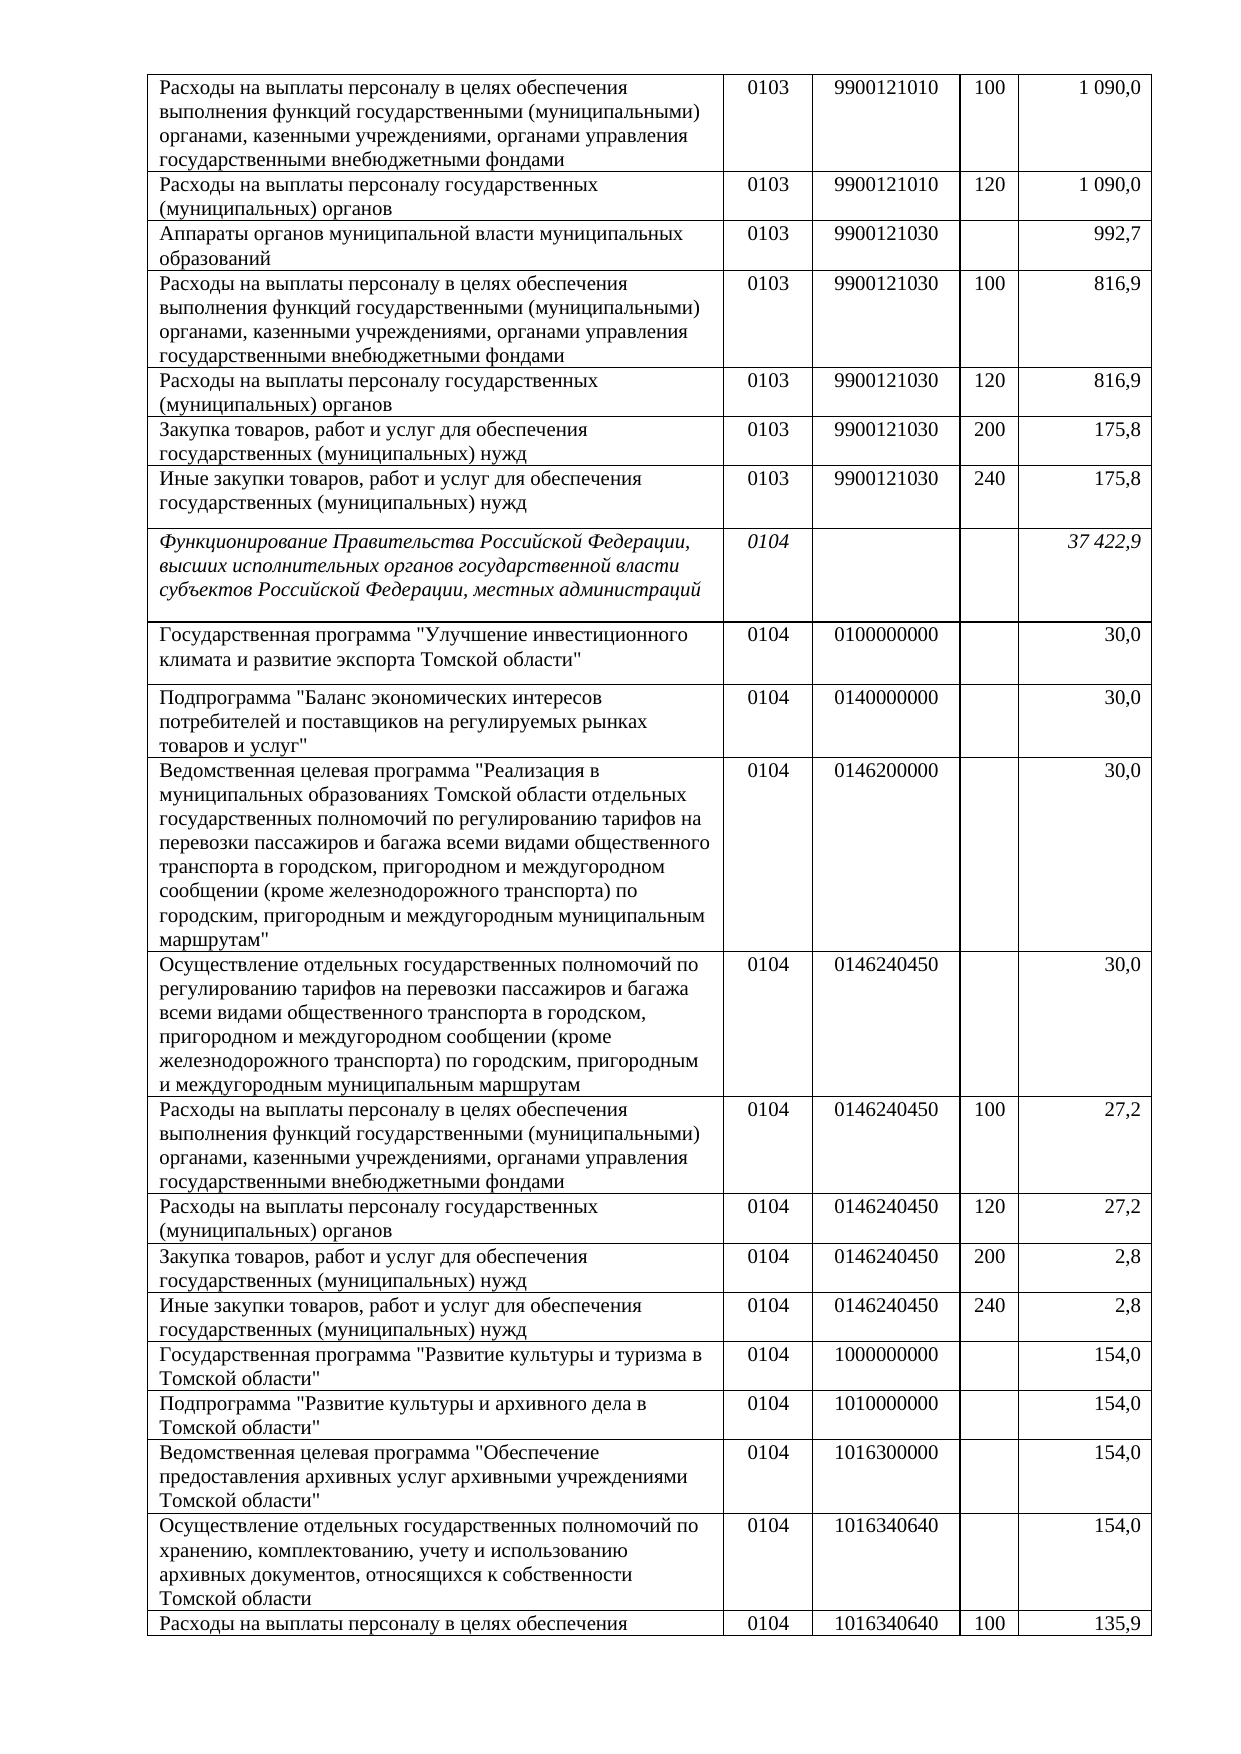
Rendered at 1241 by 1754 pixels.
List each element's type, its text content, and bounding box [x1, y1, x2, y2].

table_cell 0103 [724, 417, 812, 465]
table_cell 154,0 [1019, 1391, 1151, 1439]
table_cell 120 [961, 1194, 1018, 1242]
table_cell 0103 [724, 221, 812, 269]
table_cell 0104 [724, 1293, 812, 1341]
table_cell 0103 [724, 172, 812, 220]
table_cell 0104 [724, 1611, 812, 1635]
table_cell 0146200000 [813, 758, 959, 951]
table_cell 1 090,0 [1019, 172, 1151, 220]
table_cell 9900121030 [813, 417, 959, 465]
table_cell 0103 [724, 271, 812, 367]
table_cell 0104 [724, 952, 812, 1096]
table_cell Аппараты органов муниципальной власти муниципальных образований [148, 221, 723, 269]
table_cell 154,0 [1019, 1440, 1151, 1512]
table_cell 0104 [724, 1244, 812, 1292]
table_cell Иные закупки товаров, работ и услуг для обеспечения государственных (муниципальных) нужд [148, 466, 723, 528]
table_cell 120 [961, 172, 1018, 220]
table_cell 9900121030 [813, 221, 959, 269]
table_cell 9900121030 [813, 271, 959, 367]
table_cell [961, 952, 1018, 1096]
table_cell 0104 [724, 623, 812, 684]
table_cell 816,9 [1019, 271, 1151, 367]
table_cell 135,9 [1019, 1611, 1151, 1635]
table_cell 0104 [724, 758, 812, 951]
table_cell Осуществление отдельных государственных полномочий по регулированию тарифов на перевозки пассажиров и багажа всеми видами общественного транспорта в городском, пригородном и междугородном сообщении (кроме железнодорожного транспорта) по городским, пригородным и междугородным муниципальным маршрутам [148, 952, 723, 1096]
table_cell 992,7 [1019, 221, 1151, 269]
table_cell 0103 [724, 368, 812, 416]
table_cell Ведомственная целевая программа "Реализация в муниципальных образованиях Томской области отдельных государственных полномочий по регулированию тарифов на перевозки пассажиров и багажа всеми видами общественного транспорта в городском, пригородном и междугородном сообщении (кроме железнодорожного транспорта) по городским, пригородным и междугородным муниципальным маршрутам" [148, 758, 723, 951]
table_cell [961, 685, 1018, 757]
table_cell 0104 [724, 1514, 812, 1610]
table_cell 0140000000 [813, 685, 959, 757]
table_cell 30,0 [1019, 685, 1151, 757]
table_cell [961, 623, 1018, 684]
table_cell 0146240450 [813, 1194, 959, 1242]
table_cell Расходы на выплаты персоналу государственных (муниципальных) органов [148, 172, 723, 220]
table_cell 0104 [724, 1097, 812, 1193]
table_cell 100 [961, 1611, 1018, 1635]
table_cell 0146240450 [813, 1097, 959, 1193]
table_cell Государственная программа "Улучшение инвестиционного климата и развитие экспорта Томской области" [148, 623, 723, 684]
table_cell 1010000000 [813, 1391, 959, 1439]
table_cell 0103 [724, 466, 812, 528]
table_cell 9900121030 [813, 368, 959, 416]
table_cell 154,0 [1019, 1514, 1151, 1610]
table_cell 0104 [724, 685, 812, 757]
table_cell 240 [961, 466, 1018, 528]
table_cell 1016300000 [813, 1440, 959, 1512]
table_cell Закупка товаров, работ и услуг для обеспечения государственных (муниципальных) нужд [148, 417, 723, 465]
table_cell 0100000000 [813, 623, 959, 684]
table_cell 100 [961, 271, 1018, 367]
table_cell Ведомственная целевая программа "Обеспечение предоставления архивных услуг архивными учреждениями Томской области" [148, 1440, 723, 1512]
table_cell 100 [961, 1097, 1018, 1193]
table_cell [961, 1440, 1018, 1512]
table_cell Функционирование Правительства Российской Федерации, высших исполнительных органов государственной власти субъектов Российской Федерации, местных администраций [148, 529, 723, 621]
table_cell [961, 1342, 1018, 1390]
table_cell [961, 1391, 1018, 1439]
table_cell 9900121030 [813, 466, 959, 528]
table_cell 200 [961, 1244, 1018, 1292]
table_cell 816,9 [1019, 368, 1151, 416]
table_cell 0146240450 [813, 1244, 959, 1292]
table_cell 175,8 [1019, 417, 1151, 465]
table_cell 9900121010 [813, 75, 959, 171]
table_cell 100 [961, 75, 1018, 171]
table_cell 175,8 [1019, 466, 1151, 528]
table_cell 154,0 [1019, 1342, 1151, 1390]
table_cell 27,2 [1019, 1097, 1151, 1193]
table_cell 0146240450 [813, 952, 959, 1096]
table_cell 30,0 [1019, 623, 1151, 684]
table_cell 0104 [724, 529, 812, 621]
table_cell 0104 [724, 1342, 812, 1390]
table_cell 120 [961, 368, 1018, 416]
table_cell 2,8 [1019, 1244, 1151, 1292]
table_cell Государственная программа "Развитие культуры и туризма в Томской области" [148, 1342, 723, 1390]
table_cell [961, 221, 1018, 269]
table_cell Расходы на выплаты персоналу государственных (муниципальных) органов [148, 1194, 723, 1242]
table_cell 0103 [724, 75, 812, 171]
table_cell 9900121010 [813, 172, 959, 220]
table_cell 27,2 [1019, 1194, 1151, 1242]
table_cell Осуществление отдельных государственных полномочий по хранению, комплектованию, учету и использованию архивных документов, относящихся к собственности Томской области [148, 1514, 723, 1610]
table_cell [961, 758, 1018, 951]
table_cell 200 [961, 417, 1018, 465]
table_cell 37 422,9 [1019, 529, 1151, 621]
table_cell 0104 [724, 1440, 812, 1512]
table_cell Расходы на выплаты персоналу государственных (муниципальных) органов [148, 368, 723, 416]
table_cell [961, 529, 1018, 621]
table_cell Подпрограмма "Развитие культуры и архивного дела в Томской области" [148, 1391, 723, 1439]
table_cell [961, 1514, 1018, 1610]
table_cell 1016340640 [813, 1514, 959, 1610]
table_cell 0104 [724, 1391, 812, 1439]
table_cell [148, 1611, 723, 1635]
table_cell 30,0 [1019, 952, 1151, 1096]
table_cell 0146240450 [813, 1293, 959, 1341]
table_cell Иные закупки товаров, работ и услуг для обеспечения государственных (муниципальных) нужд [148, 1293, 723, 1341]
table_cell 1 090,0 [1019, 75, 1151, 171]
table_cell Закупка товаров, работ и услуг для обеспечения государственных (муниципальных) нужд [148, 1244, 723, 1292]
table_cell 0104 [724, 1194, 812, 1242]
table_cell 30,0 [1019, 758, 1151, 951]
table_cell 2,8 [1019, 1293, 1151, 1341]
table_cell 1000000000 [813, 1342, 959, 1390]
table_cell 240 [961, 1293, 1018, 1341]
table_cell Подпрограмма "Баланс экономических интересов потребителей и поставщиков на регулируемых рынках товаров и услуг" [148, 685, 723, 757]
table_cell [813, 529, 959, 621]
table_cell 1016340640 [813, 1611, 959, 1635]
